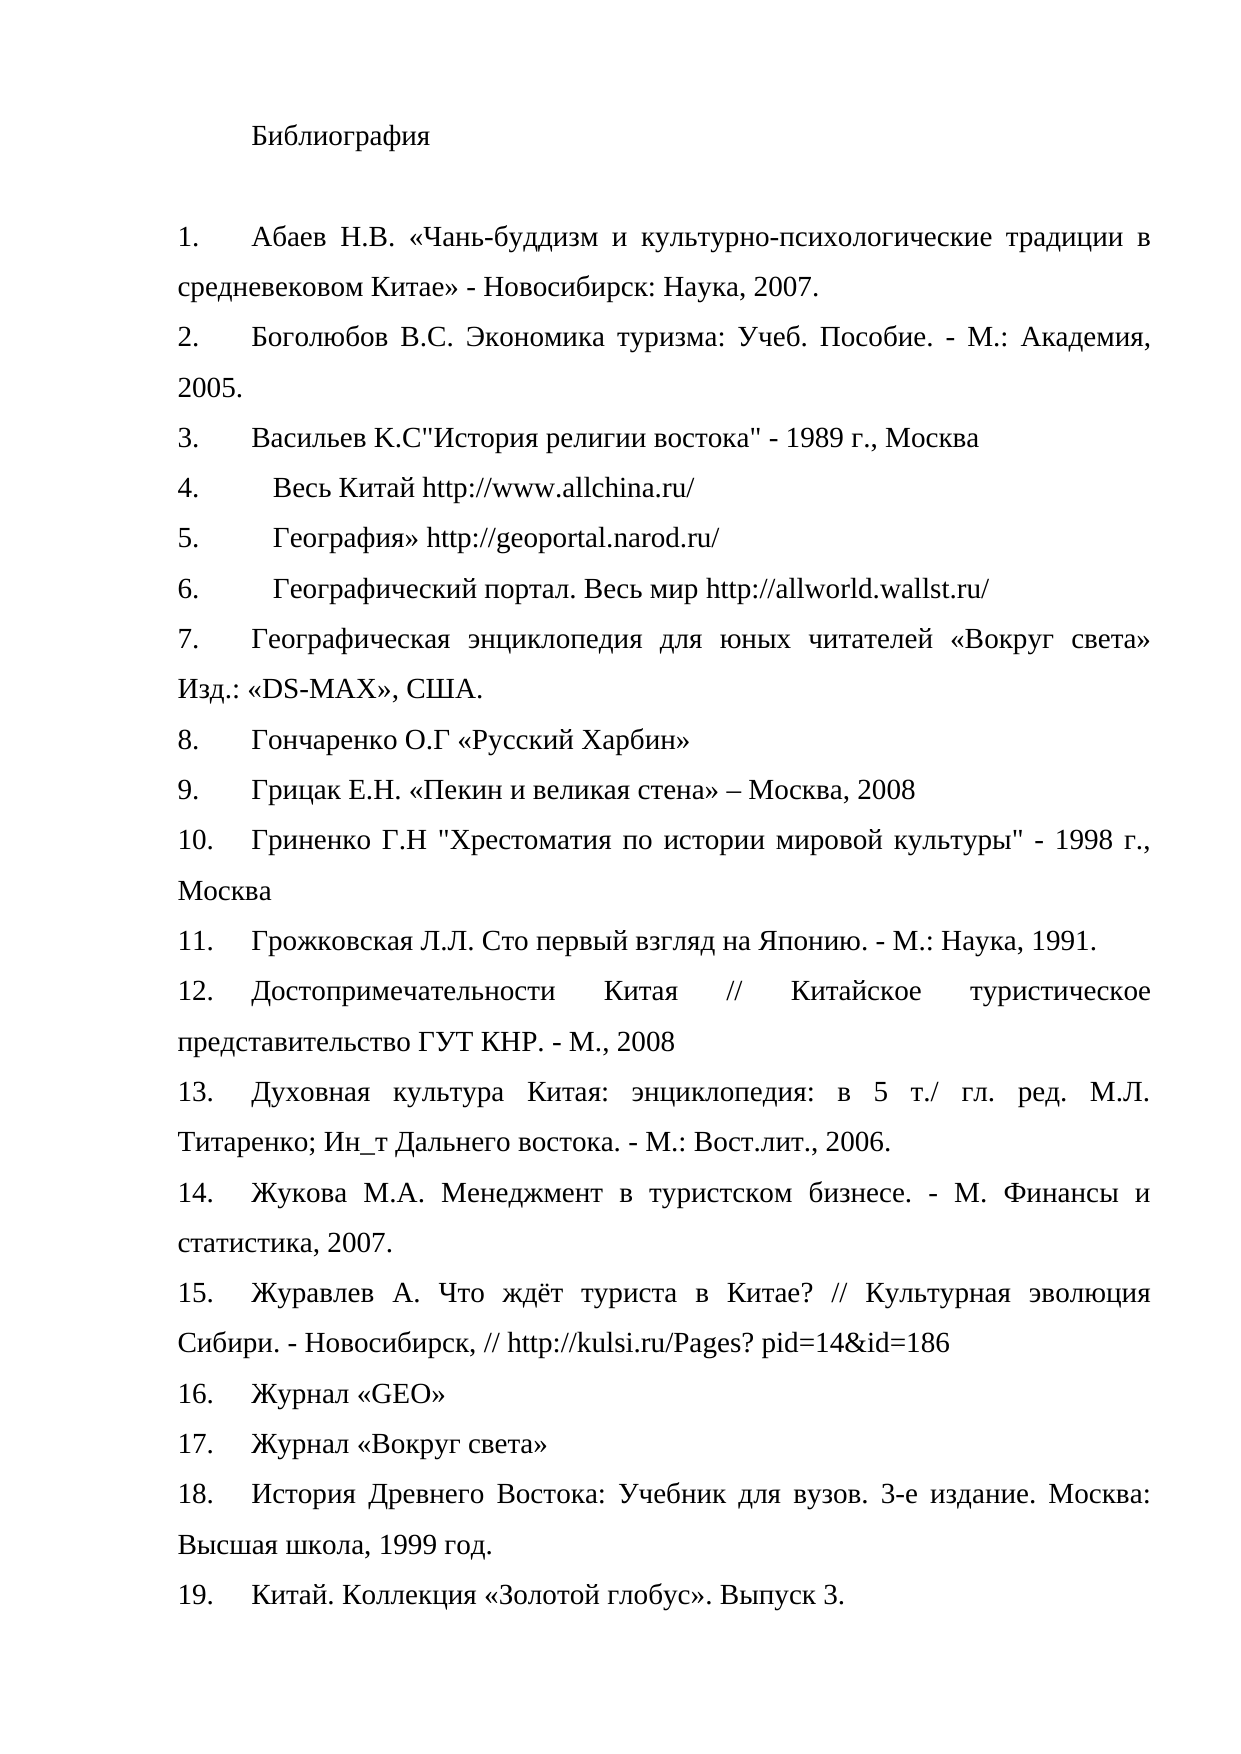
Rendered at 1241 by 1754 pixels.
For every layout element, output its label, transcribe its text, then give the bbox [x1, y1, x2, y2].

list Журавлев А. Что ждёт туриста в Китае? // Культурная эволюция Сибири. - Новосибирск, // http://kulsi.ru/Pages? pid=14&id=186 [177, 1275, 1152, 1359]
list Достопримечательности Китая // Китайское туристическое представительство ГУТ КНР. - М., 2008 [177, 973, 1152, 1057]
list География» http://geoportal.narod.ru/ [177, 521, 1152, 554]
list Васильев K.C"История религии востока" - 1989 г., Москва [177, 420, 1152, 453]
list Боголюбов В.С. Экономика туризма: Учеб. Пособие. - М.: Академия, 2005. [177, 319, 1152, 403]
list Жукова М.А. Менеджмент в туристском бизнесе. - М. Финансы и статистика, 2007. [177, 1175, 1152, 1258]
list Журнал «Вокруг света» [177, 1426, 1152, 1460]
list Китай. Коллекция «Золотой глобус». Выпуск 3. [177, 1577, 1152, 1611]
subtitle Гриненко Г.Н "Хрестоматия по истории мировой культуры" - 1998 г., Москва [177, 822, 1152, 906]
list Грожковская Л.Л. Сто первый взгляд на Японию. - М.: Наука, 1991. [177, 923, 1152, 957]
list Географическая энциклопедия для юных читателей «Вокруг света» Изд.: «DS-MAX», США. [177, 621, 1152, 705]
list Журнал «GEO» [177, 1376, 1152, 1409]
list История Древнего Востока: Учебник для вузов. 3-е издание. Москва: Высшая школа, 1999 год. [177, 1477, 1152, 1560]
subtitle Абаев Н.В. «Чань-буддизм и культурно-психологические традиции в средневековом Китае» - Новосибирск: Наука, 2007. [177, 219, 1152, 303]
list Географический портал. Весь мир http://allworld.wallst.ru/ [177, 571, 1152, 604]
list Гончаренко О.Г «Русский Харбин» [177, 722, 1152, 755]
list Весь Китай http://www.allchina.ru/ [177, 470, 1152, 504]
text Библиография [177, 118, 1152, 152]
subtitle Грицак Е.Н. «Пекин и великая стена» – Москва, 2008 [177, 772, 1152, 806]
list Духовная культура Китая: энциклопедия: в 5 т./ гл. ред. М.Л. Титаренко; Ин_т Дальнего востока. - М.: Вост.лит., 2006. [177, 1074, 1152, 1158]
